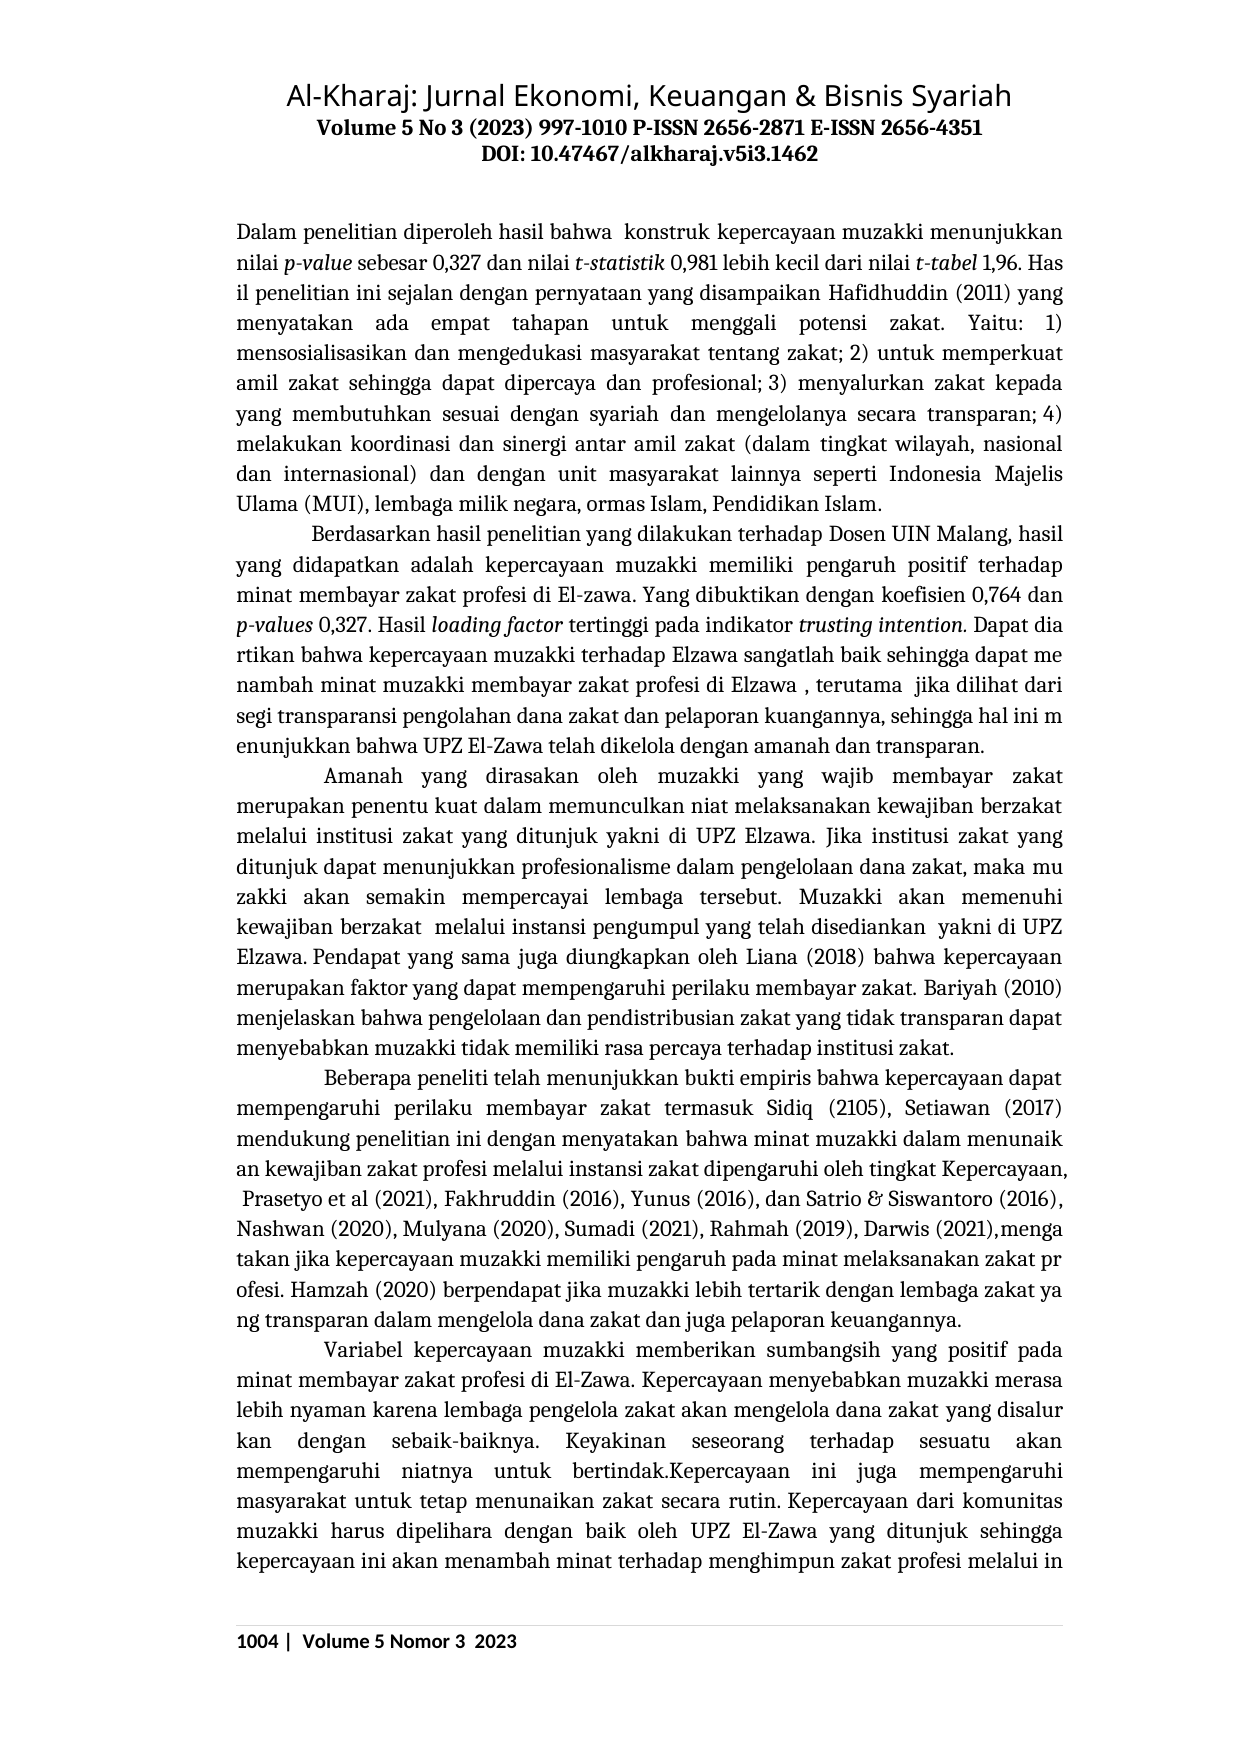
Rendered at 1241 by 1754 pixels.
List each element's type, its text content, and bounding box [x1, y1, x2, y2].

text Amanah yang dirasakan oleh muzakki yang wajib membayar zakat merupakan penentu kuat dalam memunculkan niat melaksanakan kewajiban berzakat melalui institusi zakat yang ditunjuk yakni di UPZ Elzawa. Jika institusi zakat yang ditunjuk dapat menunjukkan profesionalisme dalam pengelolaan dana zakat, maka muzakki akan semakin mempercayai lembaga tersebut. Muzakki akan memenuhi kewajiban berzakat melalui instansi pengumpul yang telah disediankan yakni di UPZ Elzawa. Pendapat yang sama juga diungkapkan oleh Liana (2018) bahwa kepercayaan merupakan faktor yang dapat mempengaruhi perilaku membayar zakat. Bariyah (2010) menjelaskan bahwa pengelolaan dan pendistribusian zakat yang tidak transparan dapat menyebabkan muzakki tidak memiliki rasa percaya terhadap institusi zakat. [236, 763, 1063, 1061]
text Dalam penelitian diperoleh hasil bahwa konstruk kepercayaan muzakki menunjukkan nilai p-value sebesar 0,327 dan nilai t-statistik 0,981 lebih kecil dari nilai t-tabel 1,96. Hasil penelitian ini sejalan dengan pernyataan yang disampaikan Hafidhuddin (2011) yang menyatakan ada empat tahapan untuk menggali potensi zakat. Yaitu: 1) mensosialisasikan dan mengedukasi masyarakat tentang zakat; 2) untuk memperkuat amil zakat sehingga dapat dipercaya dan profesional; 3) menyalurkan zakat kepada yang membutuhkan sesuai dengan syariah dan mengelolanya secara transparan; 4) melakukan koordinasi dan sinergi antar amil zakat (dalam tingkat wilayah, nasional dan internasional) dan dengan unit masyarakat lainnya seperti Indonesia Majelis Ulama (MUI), lembaga milik negara, ormas Islam, Pendidikan Islam. [236, 219, 1063, 340]
text Beberapa peneliti telah menunjukkan bukti empiris bahwa kepercayaan dapat mempengaruhi perilaku membayar zakat termasuk Sidiq (2105), Setiawan (2017) mendukung penelitian ini dengan menyatakan bahwa minat muzakki dalam menunaikan kewajiban zakat profesi melalui instansi zakat dipengaruhi oleh tingkat Kepercayaan, Prasetyo et al (2021), Fakhruddin (2016), Yunus (2016), dan Satrio & Siswantoro (2016), Nashwan (2020), Mulyana (2020), Sumadi (2021), Rahmah (2019), Darwis (2021),mengatakan jika kepercayaan muzakki memiliki pengaruh pada minat melaksanakan zakat profesi. Hamzah (2020) berpendapat jika muzakki lebih tertarik dengan lembaga zakat yang transparan dalam mengelola dana zakat dan juga pelaporan keuangannya. [236, 1152, 1063, 1333]
text Berdasarkan hasil penelitian yang dilakukan terhadap Dosen UIN Malang, hasil yang didapatkan adalah kepercayaan muzakki memiliki pengaruh positif terhadap minat membayar zakat profesi di El-zawa. Yang dibuktikan dengan koefisien 0,764 dan p-values 0,327. Hasil loading factor tertinggi pada indikator trusting intention. Dapat diartikan bahwa kepercayaan muzakki terhadap Elzawa sangatlah baik sehingga dapat menambah minat muzakki membayar zakat profesi di Elzawa , terutama jika dilihat dari segi transparansi pengolahan dana zakat dan pelaporan kuangannya, sehingga hal ini menunjukkan bahwa UPZ El-Zawa telah dikelola dengan amanah dan transparan. [236, 521, 1063, 759]
text Dalam penelitian diperoleh hasil bahwa konstruk kepercayaan muzakki menunjukkan nilai p-value sebesar 0,327 dan nilai t-statistik 0,981 lebih kecil dari nilai t-tabel 1,96. Hasil penelitian ini sejalan dengan pernyataan yang disampaikan Hafidhuddin (2011) yang menyatakan ada empat tahapan untuk menggali potensi zakat. Yaitu: 1) mensosialisasikan dan mengedukasi masyarakat tentang zakat; 2) untuk memperkuat amil zakat sehingga dapat dipercaya dan profesional; 3) menyalurkan zakat kepada yang membutuhkan sesuai dengan syariah dan mengelolanya secara transparan; 4) melakukan koordinasi dan sinergi antar amil zakat (dalam tingkat wilayah, nasional dan internasional) dan dengan unit masyarakat lainnya seperti Indonesia Majelis Ulama (MUI), lembaga milik negara, ormas Islam, Pendidikan Islam. [236, 457, 1063, 517]
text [236, 1337, 1063, 1575]
text Beberapa peneliti telah menunjukkan bukti empiris bahwa kepercayaan dapat mempengaruhi perilaku membayar zakat termasuk Sidiq (2105), Setiawan (2017) mendukung penelitian ini dengan menyatakan bahwa minat muzakki dalam menunaikan kewajiban zakat profesi melalui instansi zakat dipengaruhi oleh tingkat Kepercayaan, Prasetyo et al (2021), Fakhruddin (2016), Yunus (2016), dan Satrio & Siswantoro (2016), Nashwan (2020), Mulyana (2020), Sumadi (2021), Rahmah (2019), Darwis (2021),mengatakan jika kepercayaan muzakki memiliki pengaruh pada minat melaksanakan zakat profesi. Hamzah (2020) berpendapat jika muzakki lebih tertarik dengan lembaga zakat yang transparan dalam mengelola dana zakat dan juga pelaporan keuangannya. [236, 1065, 1063, 1125]
